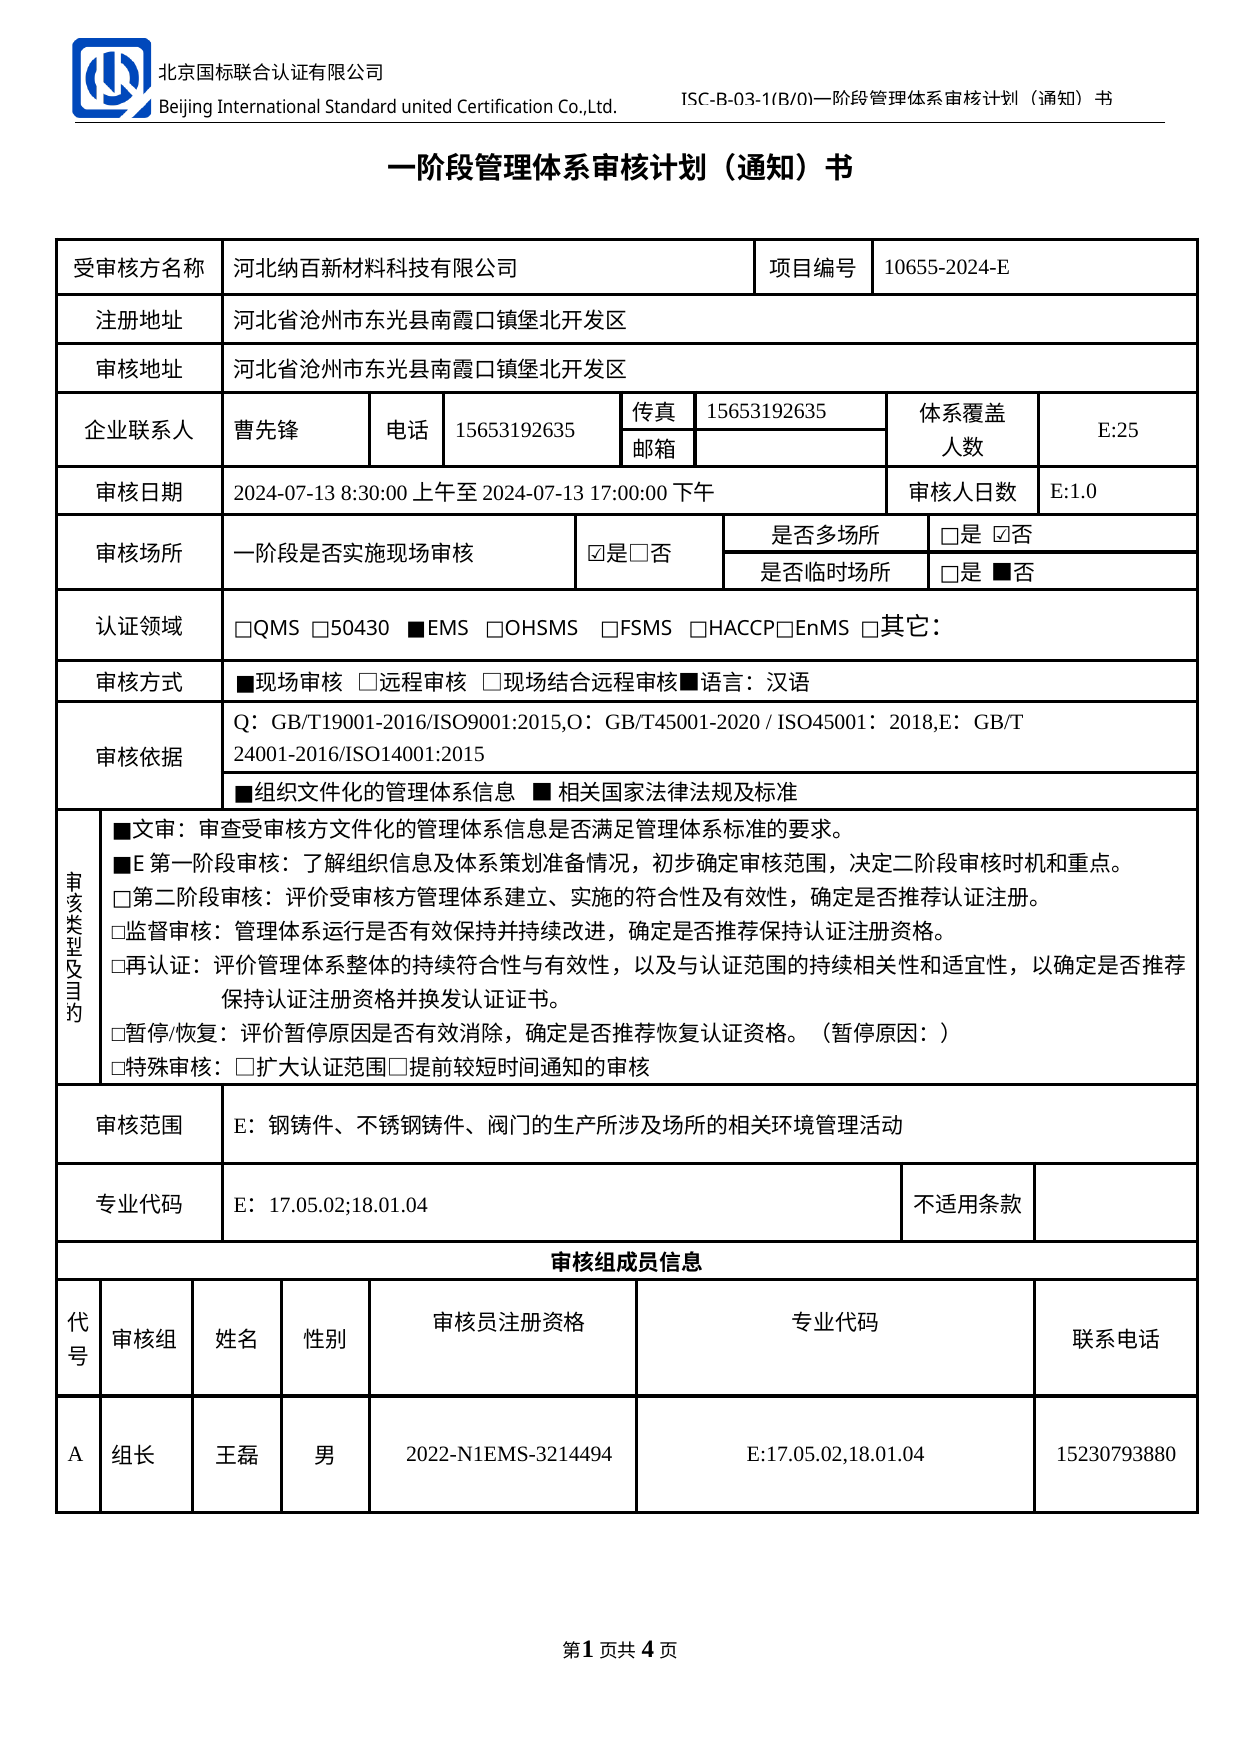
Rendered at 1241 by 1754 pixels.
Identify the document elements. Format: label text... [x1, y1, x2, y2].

table_cell 不适用条款 [903, 1165, 1033, 1240]
table_header 受审核方名称 [58, 241, 221, 293]
table_cell 审核日期 [58, 468, 221, 513]
table_cell 审核场所 [58, 516, 221, 587]
table_cell 电话 [371, 394, 442, 465]
table_cell 审核类型及目的 [58, 811, 99, 1083]
table_cell 审核方式 [58, 662, 221, 700]
picture [72, 38, 152, 118]
table_cell 审核依据 [58, 703, 221, 808]
table_cell 注册地址 [58, 296, 221, 342]
table_cell 15230793880 [1036, 1398, 1196, 1511]
table_cell E：17.05.02;18.01.04 [224, 1165, 900, 1240]
table_header 10655-2024-E [874, 241, 1196, 293]
table_cell [697, 431, 885, 465]
table_cell E:1.0 [1040, 468, 1196, 513]
table_cell 性别 [283, 1281, 368, 1394]
table_cell 河北省沧州市东光县南霞口镇堡北开发区 [224, 345, 1196, 391]
table_cell 传真 [623, 394, 693, 428]
table_cell 审核员注册资格 [371, 1281, 635, 1394]
table_cell □QMS □50430 ■EMS □OHSMS □FSMS □HACCP□EnMS □其它： [224, 591, 1196, 658]
table_cell 审核人日数 [888, 468, 1037, 513]
table_cell A [58, 1398, 99, 1511]
table_cell 河北省沧州市东光县南霞口镇堡北开发区 [224, 296, 1196, 342]
table_cell 审核组 [102, 1281, 191, 1394]
table_cell E:25 [1040, 394, 1196, 465]
table_cell 2024-07-13 8:30:00上午至2024-07-13 17:00:00下午 [224, 468, 885, 513]
table_cell 曹先锋 [224, 394, 368, 465]
table_cell 是否多场所 [725, 516, 927, 550]
table_cell ■文审：审查受审核方文件化的管理体系信息是否满足管理体系标准的要求。 ■E第一阶段审核：了解组织信息及体系策划准备情况，初步确定审核范围，决定二阶段审核时机和重点。 □第二阶段审核：评价受审核方管理体系建立、实施的符合性及有效性，确定是否推荐认证注册。 □监督审核：管理体系运行是否有效保持并持续改进，确定是否推荐保持认证注册资格。 □再认证：评价管理体系整体的持续符合性与有效性，以及与认证范围的持续相关性和适宜性，以确定是否推荐保持认证注册资格并换发认证证书。 □暂停/恢复：评价暂停原因是否有效消除，确定是否推荐恢复认证资格。（暂停原因：） □特殊审核：□扩大认证范围□提前较短时间通知的审核 [102, 811, 1196, 1083]
table_cell ■现场审核 □远程审核 □现场结合远程审核■语言：汉语 [224, 662, 1196, 700]
table_cell 15653192635 [697, 394, 885, 428]
text 一阶段管理体系审核计划（通知）书 [75, 131, 1165, 199]
table_cell 审核地址 [58, 345, 221, 391]
table_cell 王磊 [194, 1398, 280, 1511]
table_cell 一阶段是否实施现场审核 [224, 516, 574, 587]
table_cell ☑是□否 [577, 516, 722, 587]
table_cell 专业代码 [638, 1281, 1033, 1394]
table_header 河北纳百新材料科技有限公司 [224, 241, 753, 293]
table_cell 审核组成员信息 [58, 1243, 1196, 1278]
table_cell 组长 [102, 1398, 191, 1511]
table_cell [1036, 1165, 1196, 1240]
table_cell 姓名 [194, 1281, 280, 1394]
table_cell E:17.05.02,18.01.04 [638, 1398, 1033, 1511]
table_cell 邮箱 [623, 431, 693, 465]
table_cell 联系电话 [1036, 1281, 1196, 1394]
table_cell ■组织文件化的管理体系信息 ■ 相关国家法律法规及标准 [224, 774, 1196, 808]
table_cell Q：GB/T19001-2016/ISO9001:2015,O：GB/T45001-2020 / ISO45001：2018,E：GB/T 24001-2016/ISO14001:2015 [224, 703, 1196, 771]
table_cell □是 ☑否 [930, 516, 1196, 550]
table_header 项目编号 [756, 241, 871, 293]
table_cell 认证领域 [58, 591, 221, 658]
table_cell 15653192635 [445, 394, 619, 465]
table_cell 体系覆盖 人数 [888, 394, 1037, 465]
table_cell 审核范围 [58, 1086, 221, 1162]
table_cell 2022-N1EMS-3214494 [371, 1398, 635, 1511]
table_cell 专业代码 [58, 1165, 221, 1240]
table_cell 企业联系人 [58, 394, 221, 465]
table_cell 代号 [58, 1281, 99, 1394]
table_cell 是否临时场所 [725, 554, 927, 587]
table_cell 男 [283, 1398, 368, 1511]
table_cell □是 ■否 [930, 554, 1196, 587]
table_cell E：钢铸件、不锈钢铸件、阀门的生产所涉及场所的相关环境管理活动 [224, 1086, 1196, 1162]
